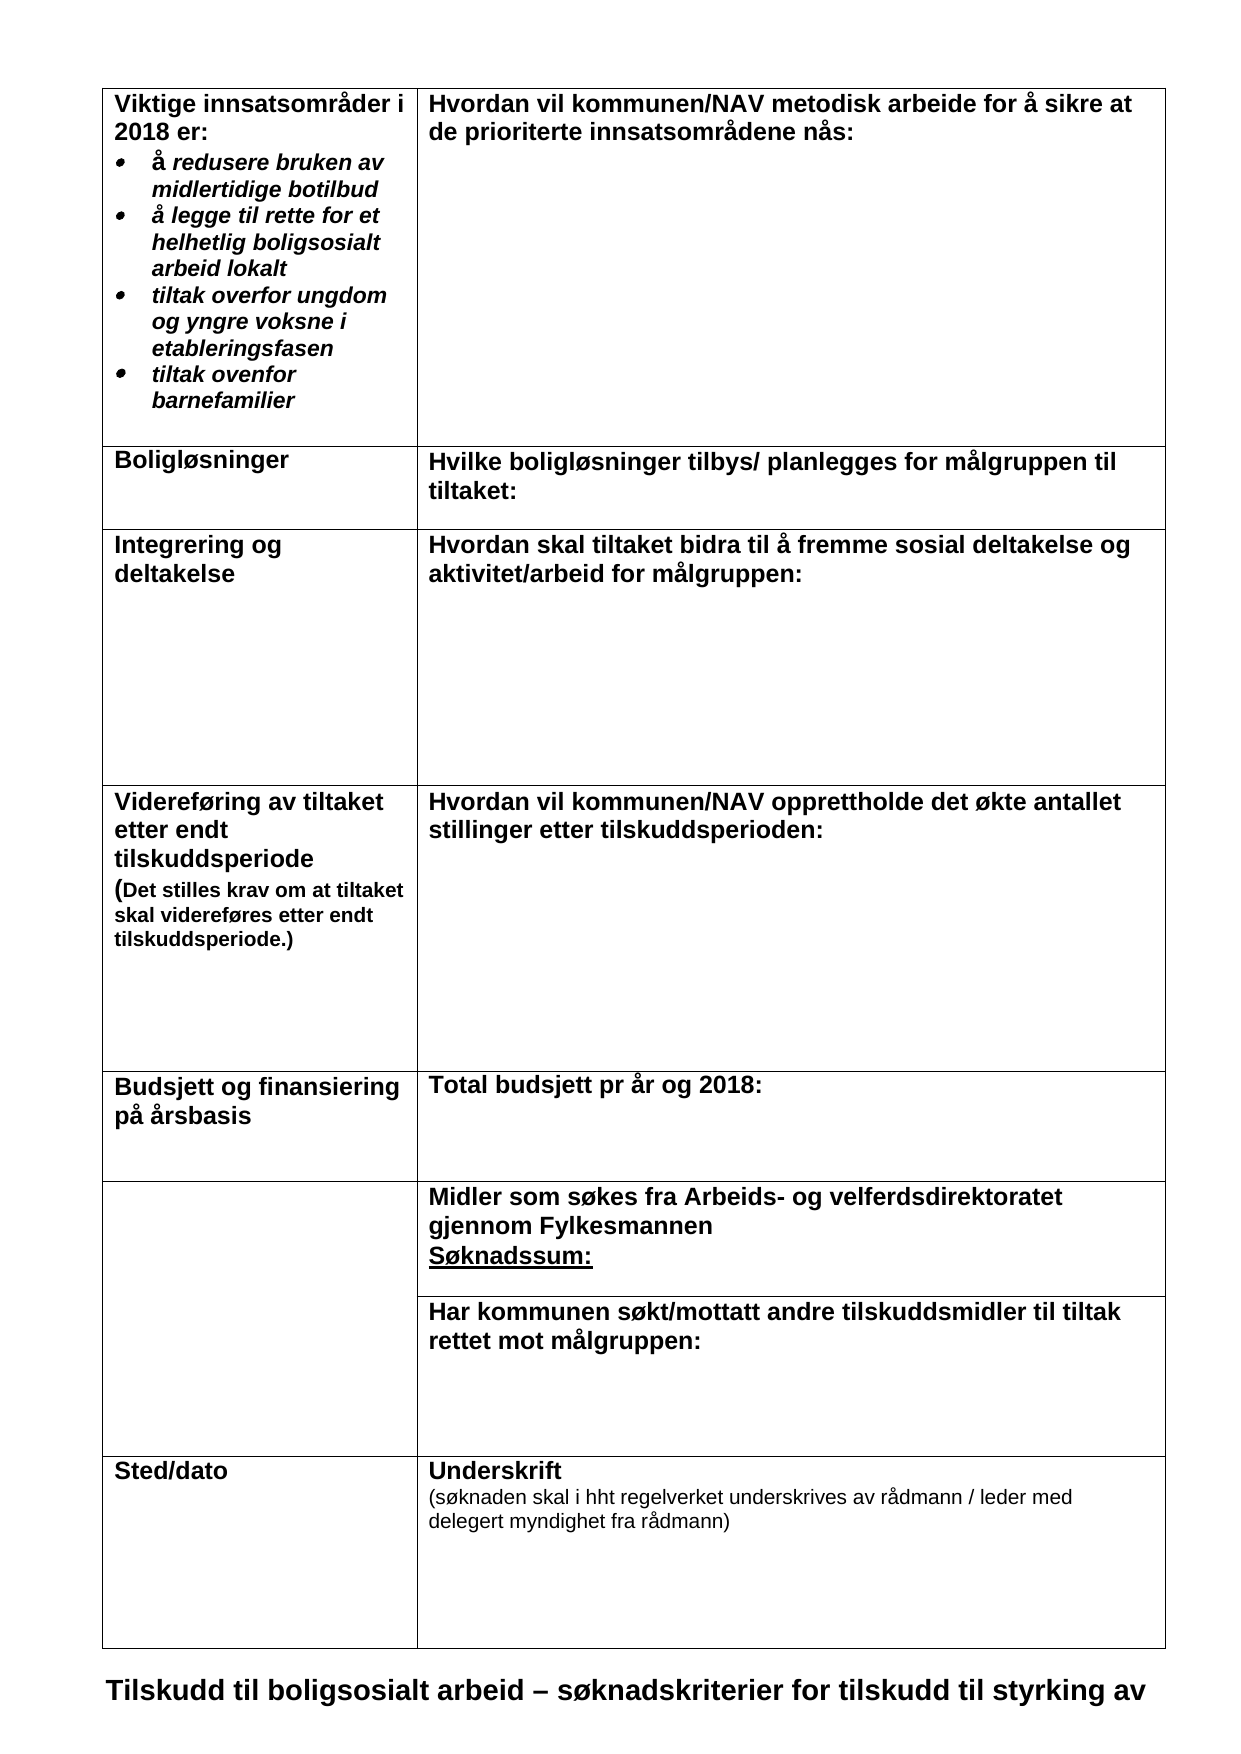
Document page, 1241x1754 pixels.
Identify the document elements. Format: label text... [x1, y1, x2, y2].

table_cell Underskrift (søknaden skal i hht regelverket underskrives av rådmann / leder med delegert myndighet fra rådmann) [418, 1457, 1165, 1648]
table_cell Sted/dato [103, 1457, 417, 1648]
table_cell Har kommunen søkt/mottatt andre tilskuddsmidler til tiltak rettet mot målgruppen: [418, 1297, 1165, 1456]
table_cell Midler som søkes fra Arbeids- og velferdsdirektoratet gjennom Fylkesmannen Søknadssum: [418, 1182, 1165, 1296]
table_cell Integrering og deltakelse [103, 530, 417, 785]
table_cell Boligløsninger [103, 447, 417, 529]
table_cell Total budsjett pr år og 2018: [418, 1072, 1165, 1181]
table_cell Hvilke boligløsninger tilbys/ planlegges for målgruppen til tiltaket: [418, 447, 1165, 529]
table_cell Hvordan vil kommunen/NAV opprettholde det økte antallet stillinger etter tilskuddsperioden: [418, 786, 1165, 1071]
table_header Hvordan vil kommunen/NAV metodisk arbeide for å sikre at de prioriterte innsatsområdene nås: [418, 89, 1165, 446]
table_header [103, 1673, 1191, 1725]
table_cell Videreføring av tiltaket etter endt tilskuddsperiode (Det stilles krav om at tiltaket skal videreføres etter endt tilskuddsperiode.) [103, 786, 417, 1071]
table_cell [103, 1182, 417, 1456]
table_header Viktige innsatsområder i 2018 er: å redusere bruken av midlertidige botilbud å legge til rette for et helhetlig boligsosialt arbeid lokalt tiltak overfor ungdom og yngre voksne i etableringsfasen tiltak ovenfor barnefamilier [103, 89, 417, 446]
table_cell Hvordan skal tiltaket bidra til å fremme sosial deltakelse og aktivitet/arbeid for målgruppen: [418, 530, 1165, 785]
table_cell Budsjett og finansiering på årsbasis [103, 1072, 417, 1181]
